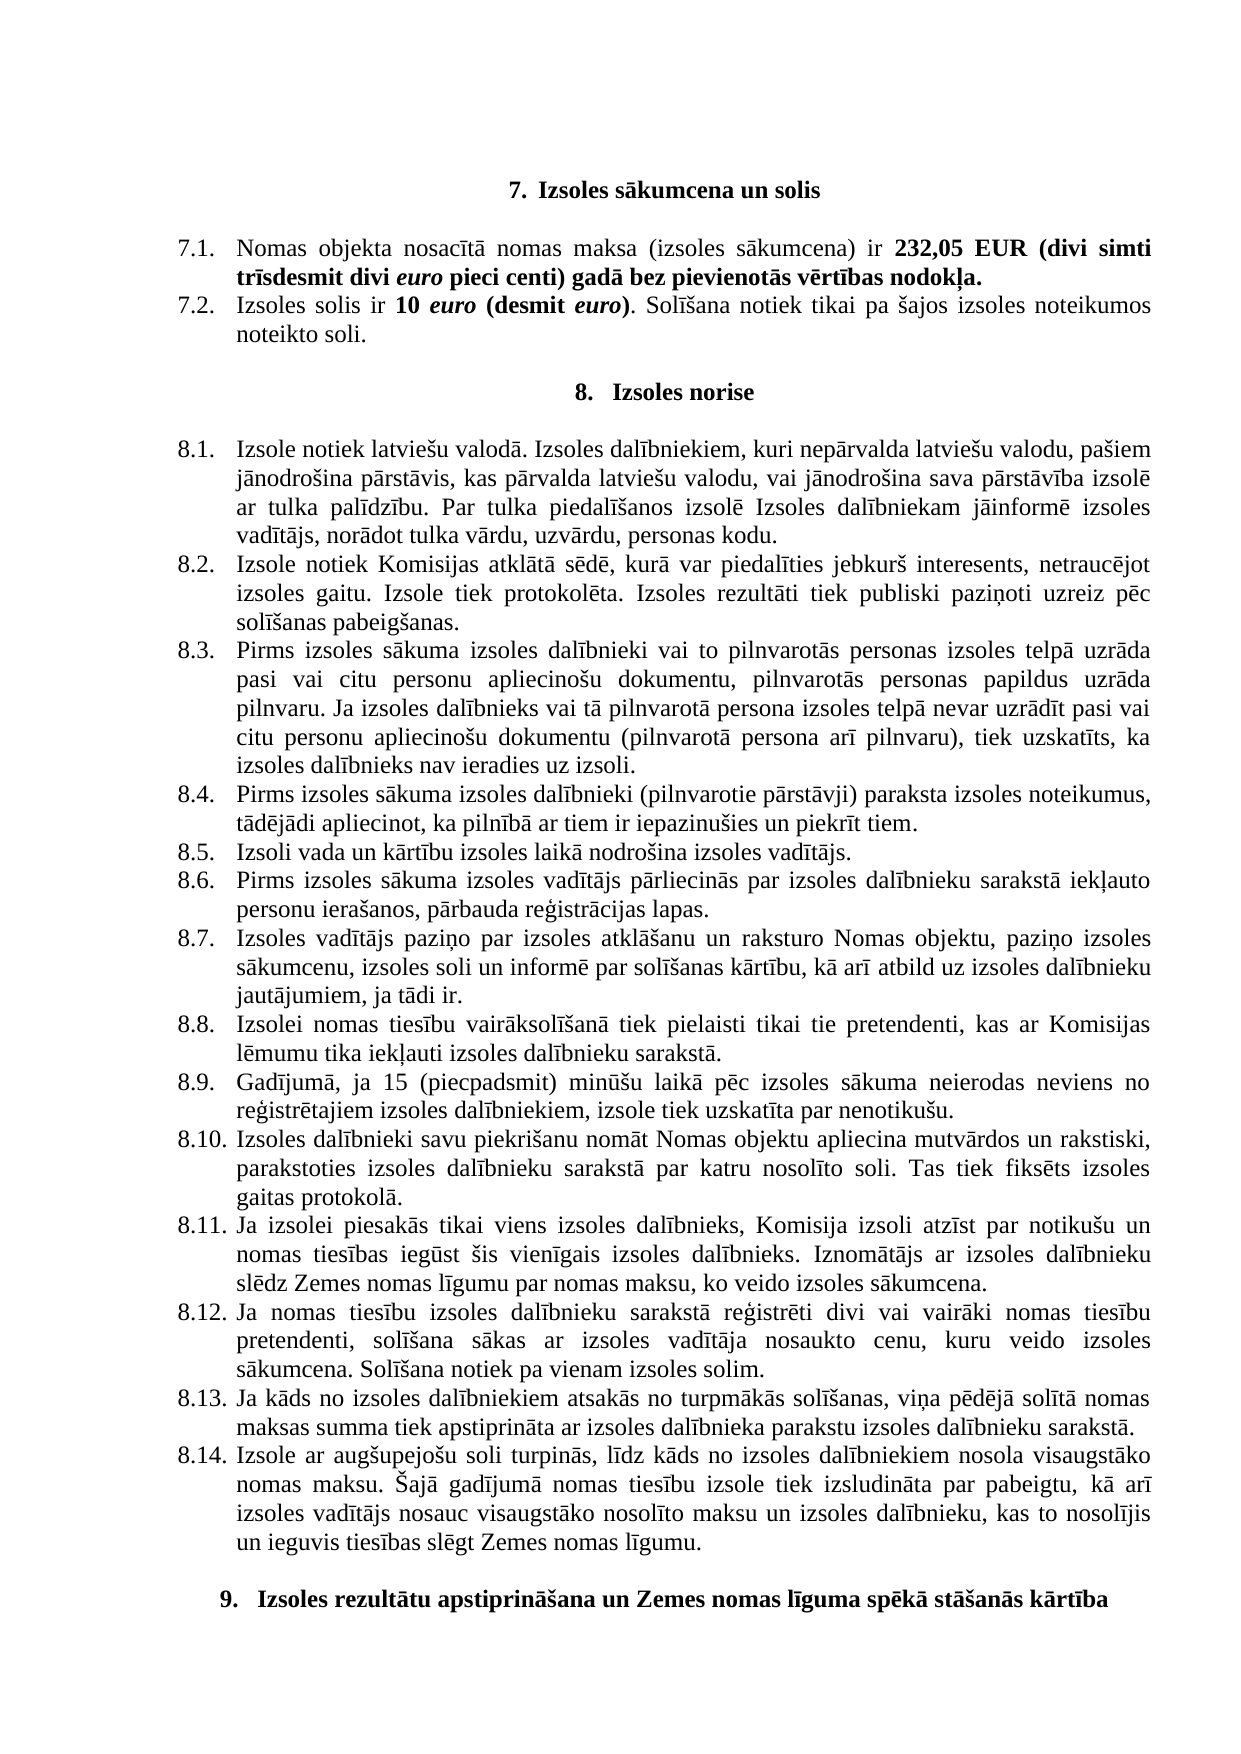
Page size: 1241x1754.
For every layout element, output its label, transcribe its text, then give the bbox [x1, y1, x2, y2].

list Ja nomas tiesību izsoles dalībnieku sarakstā reģistrēti divi vai vairāki nomas tiesību pretendenti, solīšana sākas ar izsoles vadītāja nosaukto cenu, kuru veido izsoles sākumcena. Solīšana notiek pa vienam izsoles solim. [177, 1297, 1152, 1383]
list Izsoles vadītājs paziņo par izsoles atklāšanu un raksturo Nomas objektu, paziņo izsoles sākumcenu, izsoles soli un informē par solīšanas kārtību, kā arī atbild uz izsoles dalībnieku jautājumiem, ja tādi ir. [177, 923, 1152, 1009]
list Ja kāds no izsoles dalībniekiem atsakās no turpmākās solīšanas, viņa pēdējā solītā nomas maksas summa tiek apstiprināta ar izsoles dalībnieka parakstu izsoles dalībnieku sarakstā. [177, 1383, 1152, 1441]
list Izsoles rezultātu apstiprināšana un Zemes nomas līguma spēkā stāšanās kārtība [177, 1584, 1152, 1613]
list Izsoles dalībnieki savu piekrišanu nomāt Nomas objektu apliecina mutvārdos un rakstiski, parakstoties izsoles dalībnieku sarakstā par katru nosolīto soli. Tas tiek fiksēts izsoles gaitas protokolā. [177, 1124, 1152, 1211]
list Izsoles solis ir 10 euro (desmit euro). Solīšana notiek tikai pa šajos izsoles noteikumos noteikto soli. [177, 291, 1152, 348]
list Izsole ar augšupejošu soli turpinās, līdz kāds no izsoles dalībniekiem nosola visaugstāko nomas maksu. Šajā gadījumā nomas tiesību izsole tiek izsludināta par pabeigtu, kā arī izsoles vadītājs nosauc visaugstāko nosolīto maksu un izsoles dalībnieku, kas to nosolījis un ieguvis tiesības slēgt Zemes nomas līgumu. [177, 1441, 1152, 1556]
list Pirms izsoles sākuma izsoles dalībnieki (pilnvarotie pārstāvji) paraksta izsoles noteikumus, tādējādi apliecinot, ka pilnībā ar tiem ir iepazinušies un piekrīt tiem. [177, 779, 1152, 837]
list Pirms izsoles sākuma izsoles dalībnieki vai to pilnvarotās personas izsoles telpā uzrāda pasi vai citu personu apliecinošu dokumentu, pilnvarotās personas papildus uzrāda pilnvaru. Ja izsoles dalībnieks vai tā pilnvarotā persona izsoles telpā nevar uzrādīt pasi vai citu personu apliecinošu dokumentu (pilnvarotā persona arī pilnvaru), tiek uzskatīts, ka izsoles dalībnieks nav ieradies uz izsoli. [177, 636, 1152, 779]
list Izsole notiek Komisijas atklātā sēdē, kurā var piedalīties jebkurš interesents, netraucējot izsoles gaitu. Izsole tiek protokolēta. Izsoles rezultāti tiek publiski paziņoti uzreiz pēc solīšanas pabeigšanas. [177, 549, 1152, 636]
list Pirms izsoles sākuma izsoles vadītājs pārliecinās par izsoles dalībnieku sarakstā iekļauto personu ierašanos, pārbauda reģistrācijas lapas. [177, 866, 1152, 923]
list Ja izsolei piesakās tikai viens izsoles dalībnieks, Komisija izsoli atzīst par notikušu un nomas tiesības iegūst šis vienīgais izsoles dalībnieks. Iznomātājs ar izsoles dalībnieku slēdz Zemes nomas līgumu par nomas maksu, ko veido izsoles sākumcena. [177, 1211, 1152, 1297]
list Izsoles norise [177, 377, 1152, 406]
list Izsole notiek latviešu valodā. Izsoles dalībniekiem, kuri nepārvalda latviešu valodu, pašiem jānodrošina pārstāvis, kas pārvalda latviešu valodu, vai jānodrošina sava pārstāvība izsolē ar tulka palīdzību. Par tulka piedalīšanos izsolē Izsoles dalībniekam jāinformē izsoles vadītājs, norādot tulka vārdu, uzvārdu, personas kodu. [177, 434, 1152, 549]
list Izsolei nomas tiesību vairāksolīšanā tiek pielaisti tikai tie pretendenti, kas ar Komisijas lēmumu tika iekļauti izsoles dalībnieku sarakstā. [177, 1009, 1152, 1067]
list Nomas objekta nosacītā nomas maksa (izsoles sākumcena) ir 232,05 EUR (divi simti trīsdesmit divi euro pieci centi) gadā bez pievienotās vērtības nodokļa. [177, 233, 1152, 291]
list Izsoli vada un kārtību izsoles laikā nodrošina izsoles vadītājs. [177, 837, 1152, 866]
list Gadījumā, ja 15 (piecpadsmit) minūšu laikā pēc izsoles sākuma neierodas neviens no reģistrētajiem izsoles dalībniekiem, izsole tiek uzskatīta par nenotikušu. [177, 1067, 1152, 1124]
list Izsoles sākumcena un solis [177, 176, 1152, 204]
